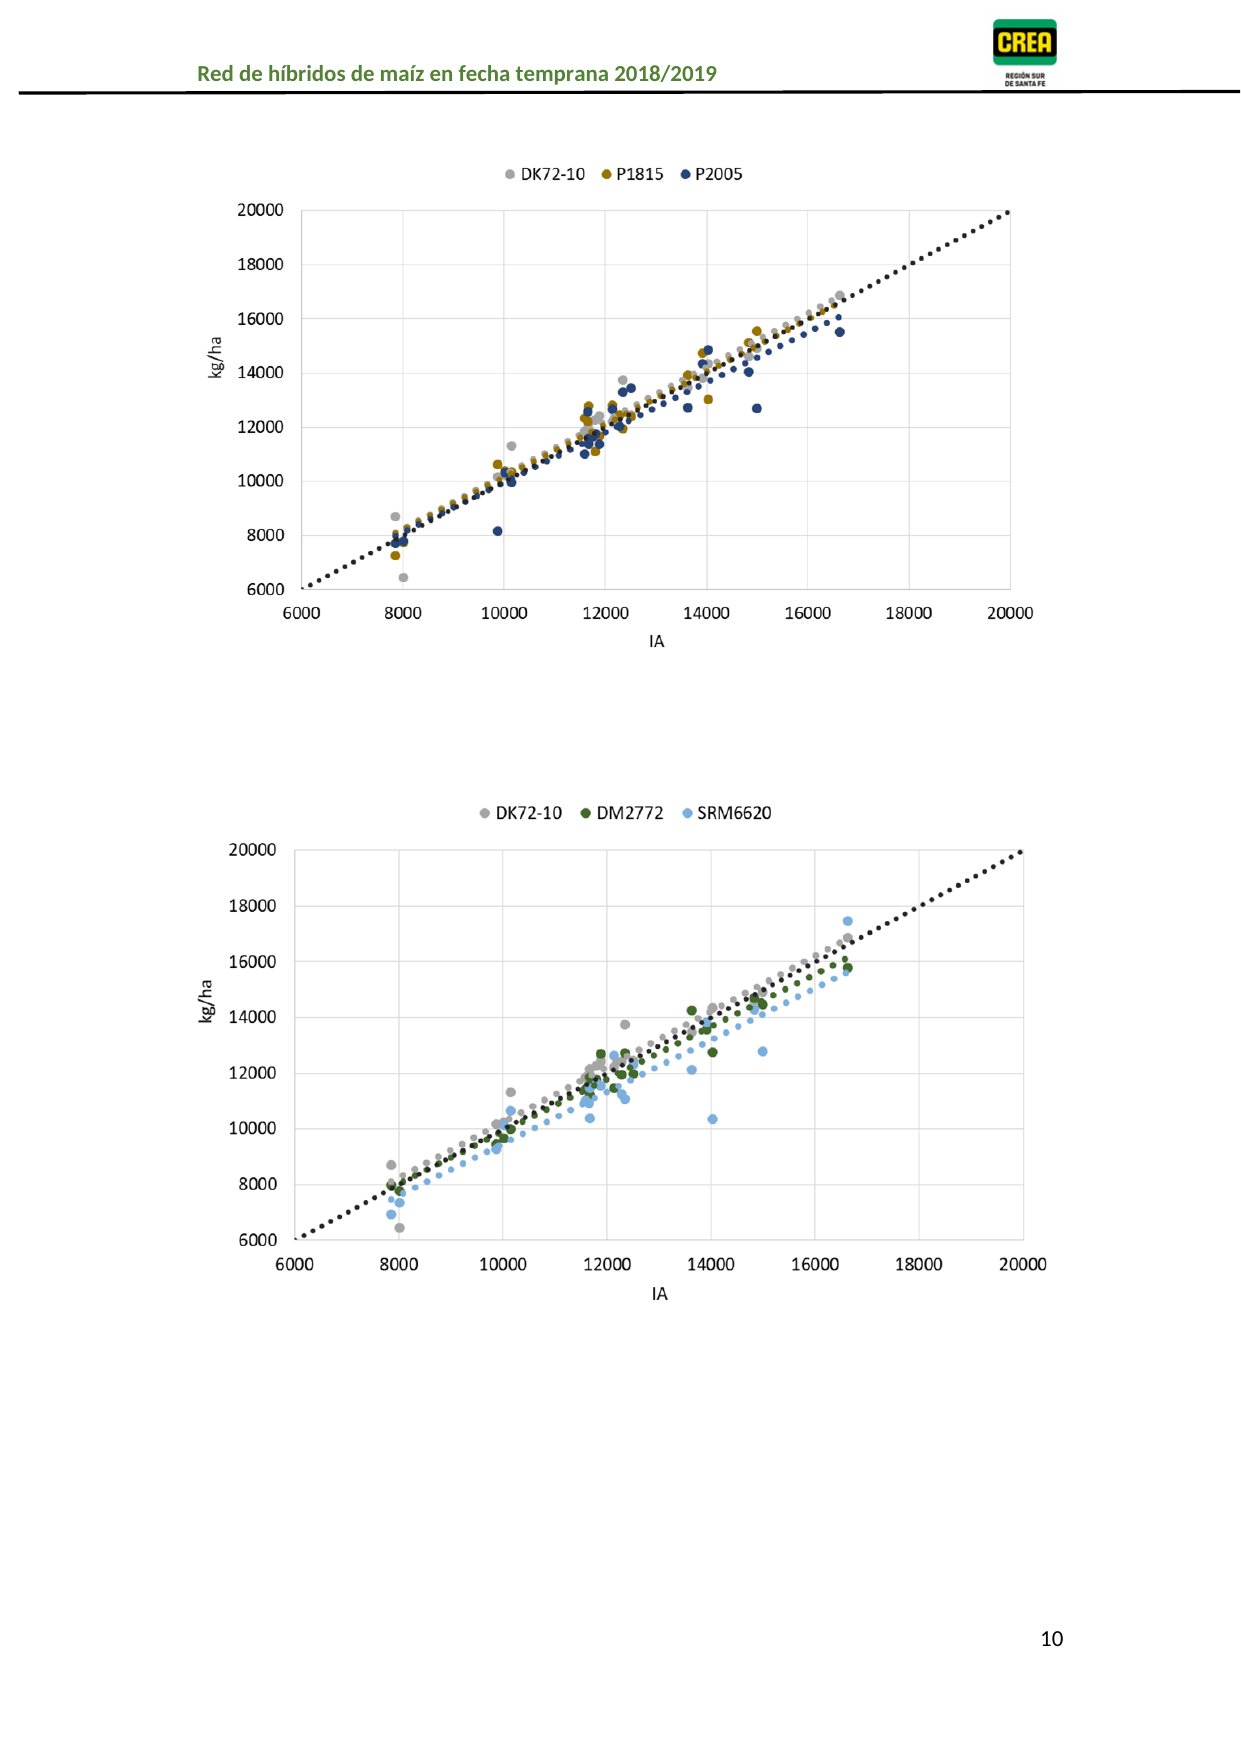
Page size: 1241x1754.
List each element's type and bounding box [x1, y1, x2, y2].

picture [187, 147, 1053, 673]
picture [177, 785, 1067, 1326]
picture [986, 12, 1063, 90]
